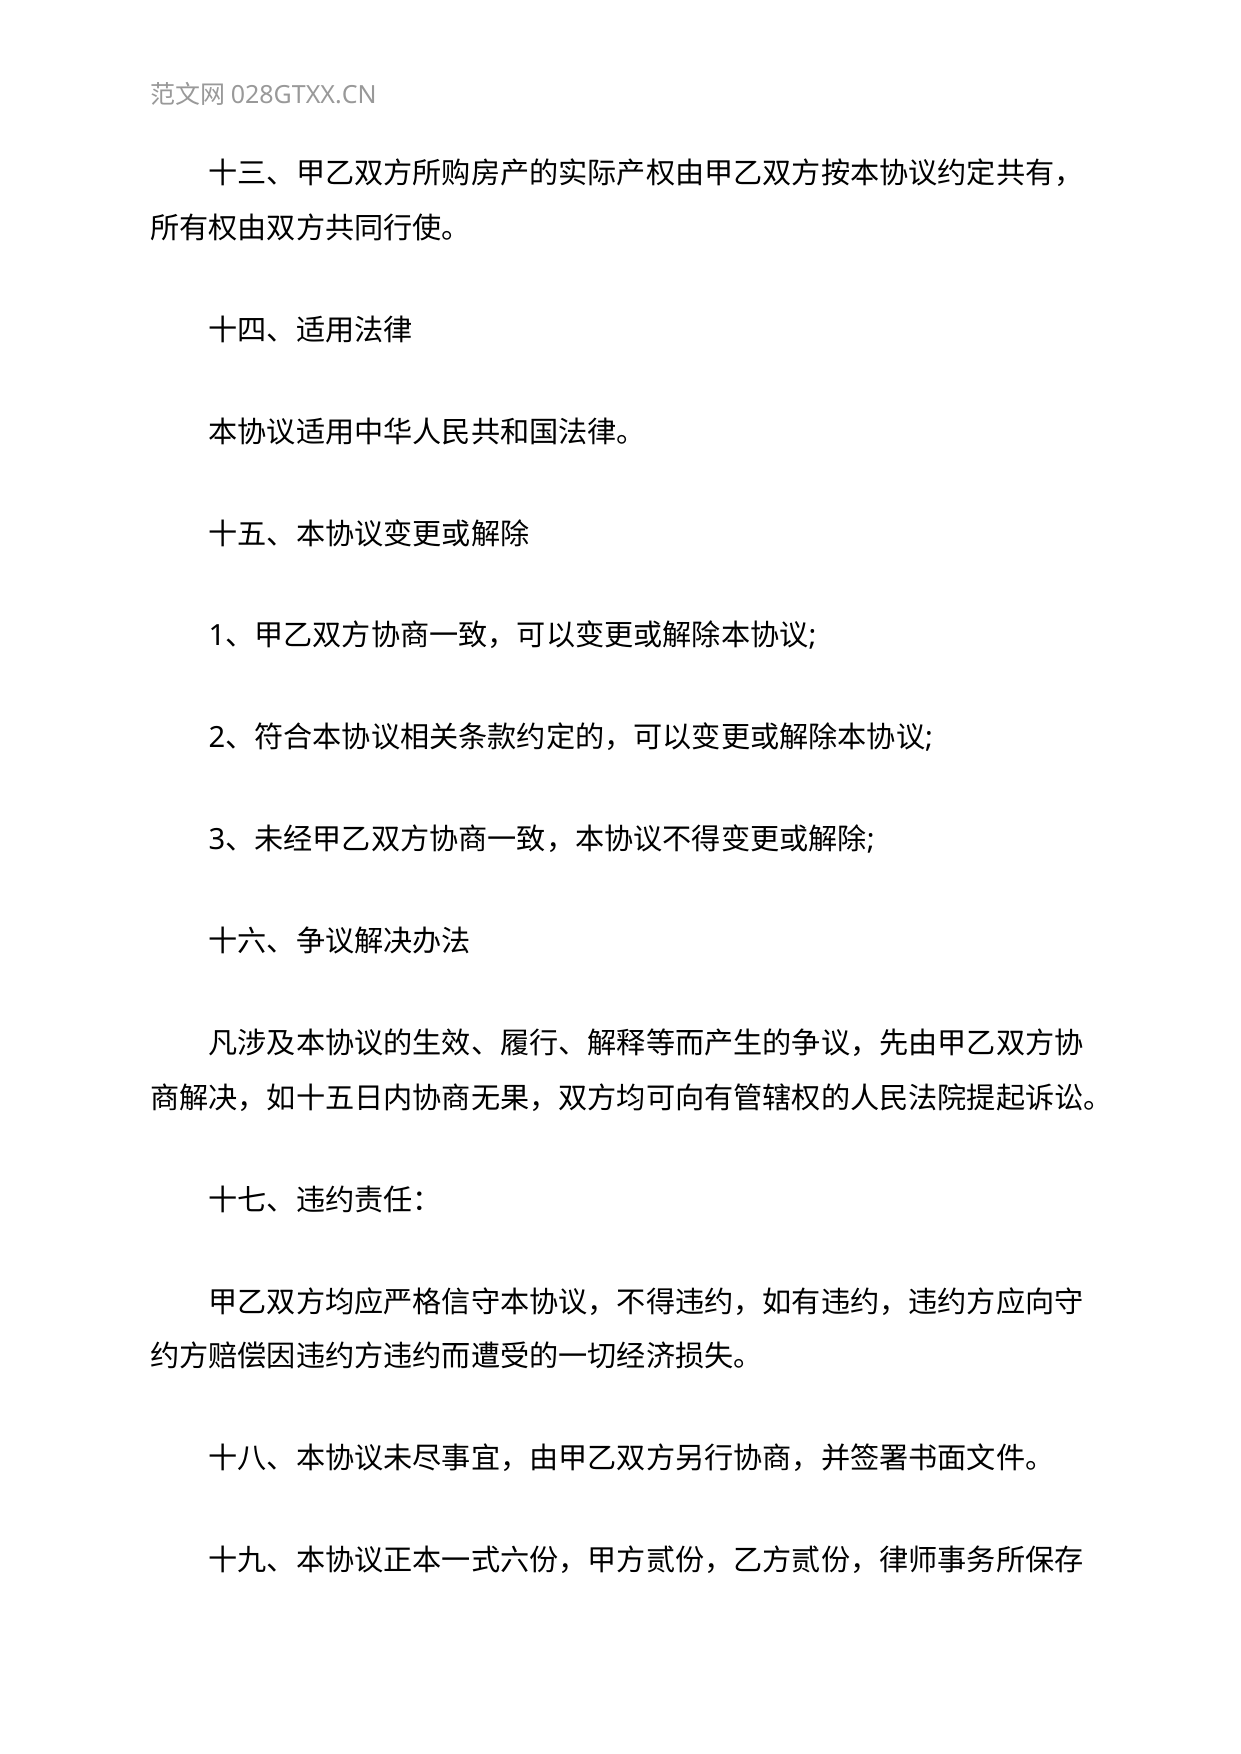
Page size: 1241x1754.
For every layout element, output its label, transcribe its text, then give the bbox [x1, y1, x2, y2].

text 十七、违约责任： [150, 1176, 1090, 1219]
text 2、符合本协议相关条款约定的，可以变更或解除本协议; [150, 714, 1090, 756]
text 十三、甲乙双方所购房产的实际产权由甲乙双方按本协议约定共有，所有权由双方共同行使。 [150, 150, 1090, 247]
text 十八、本协议未尽事宜，由甲乙双方另行协商，并签署书面文件。 [150, 1435, 1090, 1477]
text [150, 1537, 1090, 1579]
text 十六、争议解决办法 [150, 918, 1090, 960]
text 1、甲乙双方协商一致，可以变更或解除本协议; [150, 612, 1090, 654]
text 十四、适用法律 [150, 307, 1090, 349]
text 3、未经甲乙双方协商一致，本协议不得变更或解除; [150, 816, 1090, 858]
text 十五、本协议变更或解除 [150, 510, 1090, 552]
text 凡涉及本协议的生效、履行、解释等而产生的争议，先由甲乙双方协商解决，如十五日内协商无果，双方均可向有管辖权的人民法院提起诉讼。 [150, 1020, 1090, 1117]
text 甲乙双方均应严格信守本协议，不得违约，如有违约，违约方应向守约方赔偿因违约方违约而遭受的一切经济损失。 [150, 1278, 1090, 1375]
text 本协议适用中华人民共和国法律。 [150, 408, 1090, 451]
